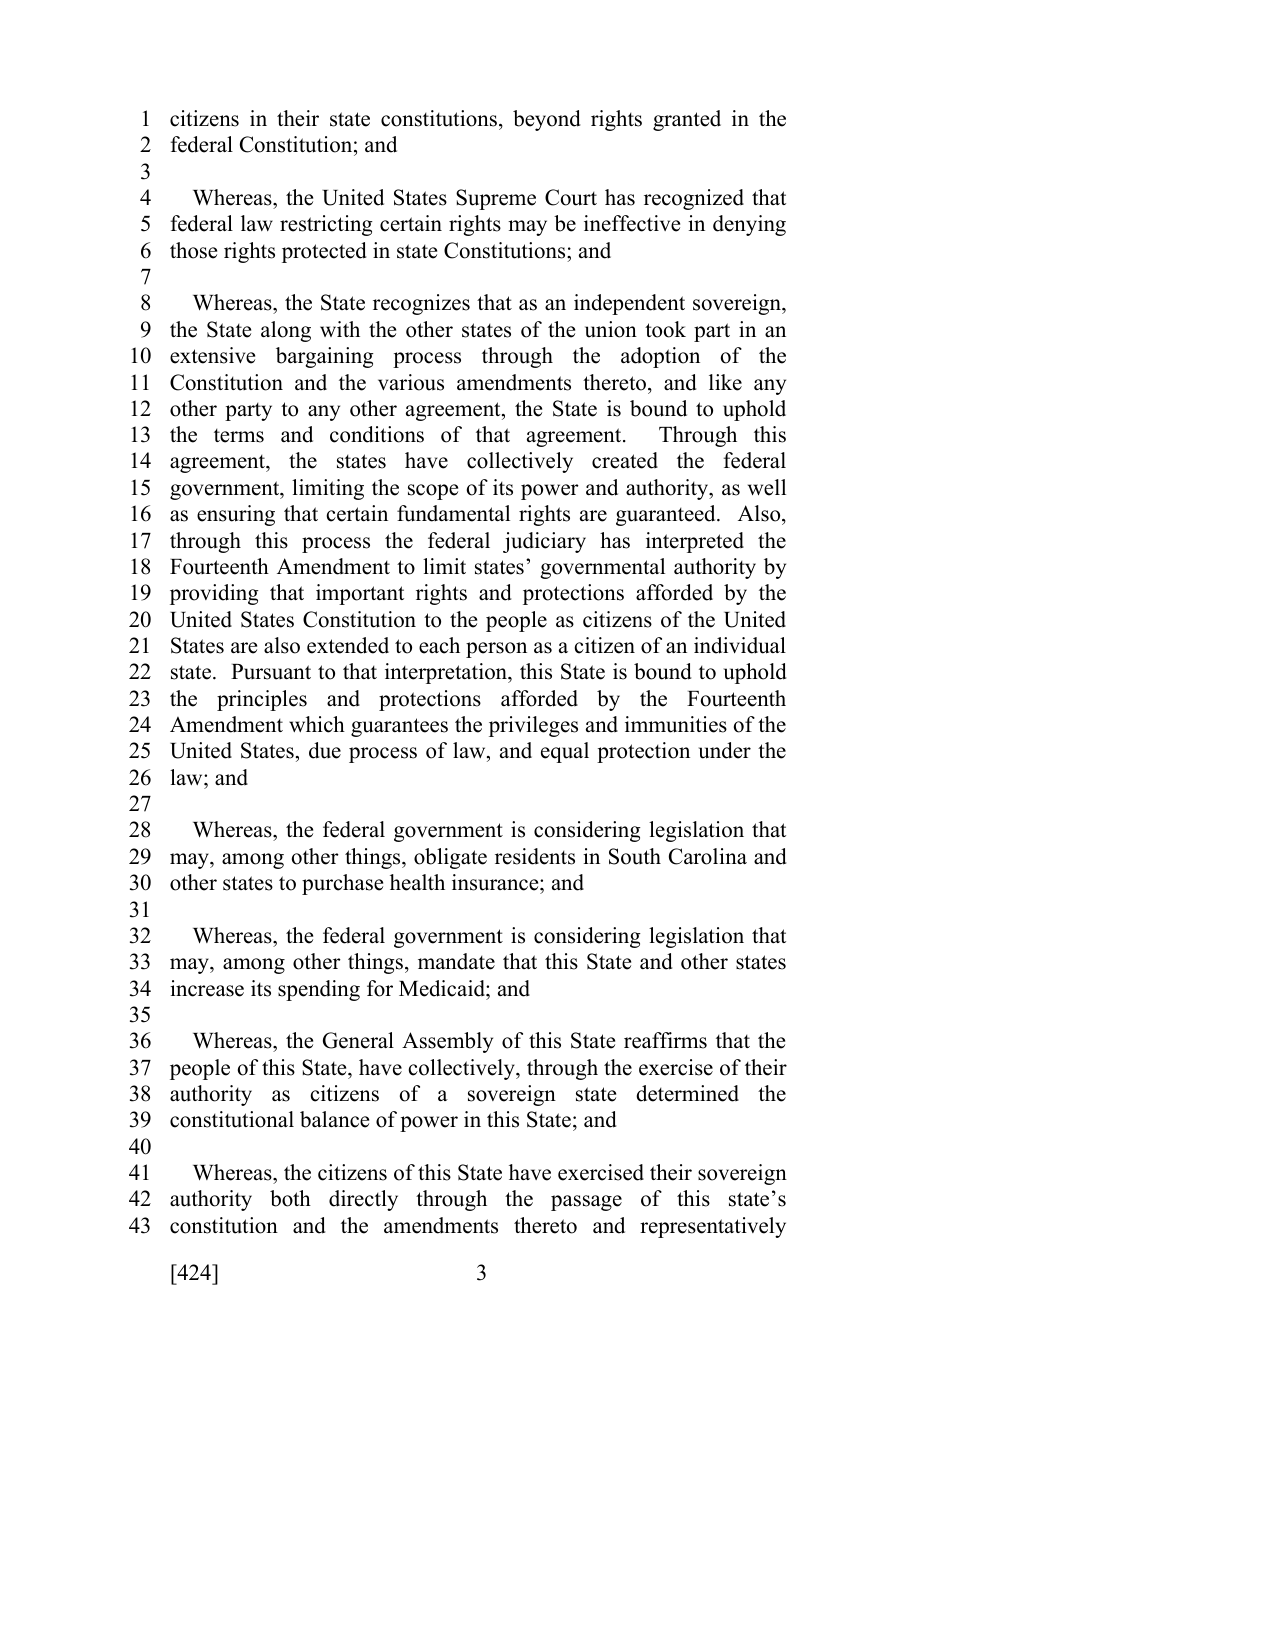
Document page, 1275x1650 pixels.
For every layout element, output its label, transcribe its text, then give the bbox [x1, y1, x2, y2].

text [169, 1159, 787, 1238]
text Whereas, the State recognizes that as an independent sovereign, the State along with the other states of the union took part in an extensive bargaining process through the adoption of the Constitution and the various amendments thereto, and like any other party to any other agreement, the State is bound to uphold the terms and conditions of that agreement. Through this agreement, the states have collectively created the federal government, limiting the scope of its power and authority, as well as ensuring that certain fundamental rights are guaranteed. Also, through this process the federal judiciary has interpreted the Fourteenth Amendment to limit states’ governmental authority by providing that important rights and protections afforded by the United States Constitution to the people as citizens of the United States are also extended to each person as a citizen of an individual state. Pursuant to that interpretation, this State is bound to uphold the principles and protections afforded by the Fourteenth Amendment which guarantees the privileges and immunities of the United States, due process of law, and equal protection under the law; and [169, 289, 787, 790]
text Whereas, the General Assembly of this State reaffirms that the people of this State, have collectively, through the exercise of their authority as citizens of a sovereign state determined the constitutional balance of power in this State; and [169, 1027, 787, 1133]
text Whereas, the United States Supreme Court has recognized that federal law restricting certain rights may be ineffective in denying those rights protected in state Constitutions; and [169, 184, 787, 263]
text Whereas, the federal government is considering legislation that may, among other things, mandate that this State and other states increase its spending for Medicaid; and [169, 922, 787, 1001]
text Whereas, the federal government is considering legislation that may, among other things, obligate residents in South Carolina and other states to purchase health insurance; and [169, 817, 787, 896]
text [169, 105, 787, 158]
